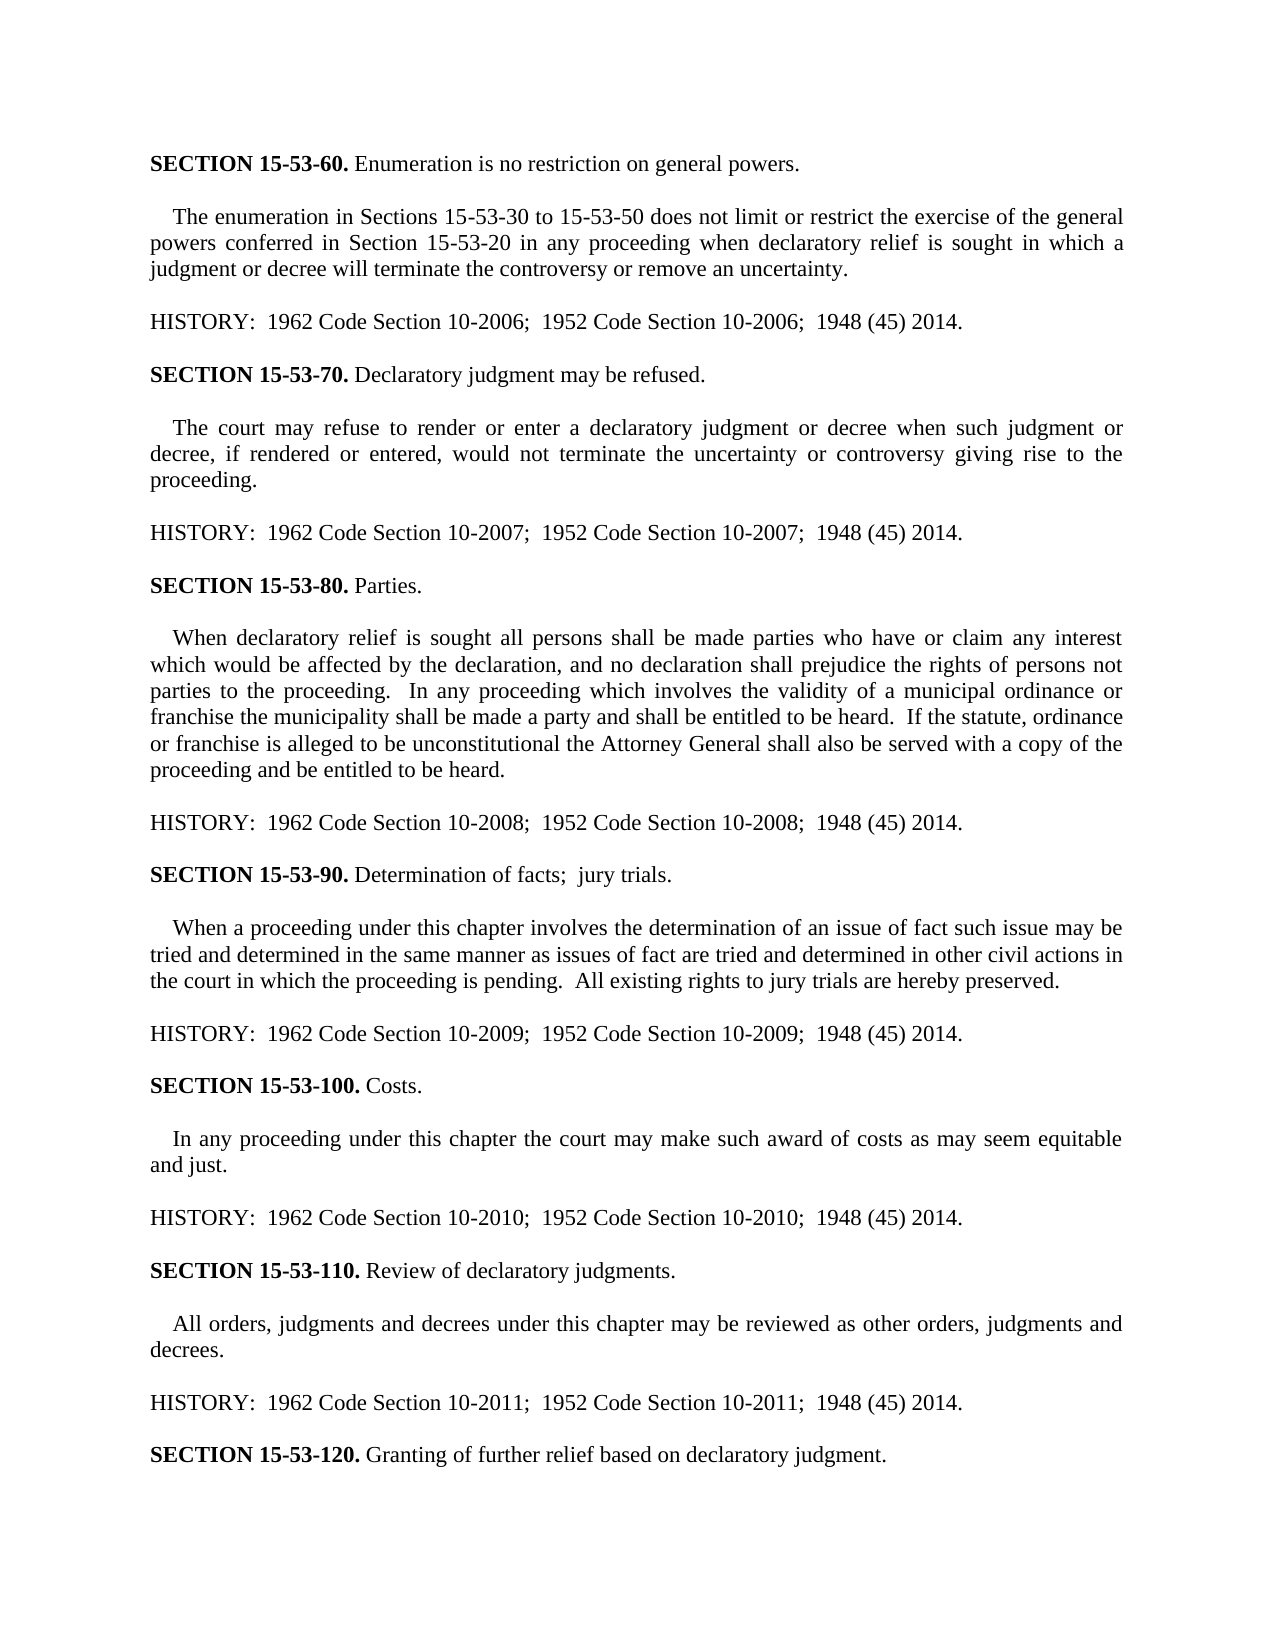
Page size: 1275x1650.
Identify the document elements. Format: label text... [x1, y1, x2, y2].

text When declaratory relief is sought all persons shall be made parties who have or claim any interest which would be affected by the declaration, and no declaration shall prejudice the rights of persons not parties to the proceeding. In any proceeding which involves the validity of a municipal ordinance or franchise the municipality shall be made a party and shall be entitled to be heard. If the statute, ordinance or franchise is alleged to be unconstitutional the Attorney General shall also be served with a copy of the proceeding and be entitled to be heard. [150, 624, 1125, 782]
text HISTORY: 1962 Code Section 10-2011; 1952 Code Section 10-2011; 1948 (45) 2014. [150, 1389, 1125, 1415]
text In any proceeding under this chapter the court may make such award of costs as may seem equitable and just. [150, 1125, 1125, 1178]
text SECTION 15-53-110. Review of declaratory judgments. [150, 1257, 1125, 1283]
text HISTORY: 1962 Code Section 10-2009; 1952 Code Section 10-2009; 1948 (45) 2014. [150, 1020, 1125, 1046]
text SECTION 15-53-80. Parties. [150, 572, 1125, 598]
text All orders, judgments and decrees under this chapter may be reviewed as other orders, judgments and decrees. [150, 1309, 1125, 1362]
text The enumeration in Sections 15-53-30 to 15-53-50 does not limit or restrict the exercise of the general powers conferred in Section 15-53-20 in any proceeding when declaratory relief is sought in which a judgment or decree will terminate the controversy or remove an uncertainty. [150, 203, 1125, 282]
text HISTORY: 1962 Code Section 10-2008; 1952 Code Section 10-2008; 1948 (45) 2014. [150, 809, 1125, 835]
text SECTION 15-53-90. Determination of facts; jury trials. [150, 862, 1125, 888]
text HISTORY: 1962 Code Section 10-2007; 1952 Code Section 10-2007; 1948 (45) 2014. [150, 519, 1125, 545]
text When a proceeding under this chapter involves the determination of an issue of fact such issue may be tried and determined in the same manner as issues of fact are tried and determined in other civil actions in the court in which the proceeding is pending. All existing rights to jury trials are hereby preserved. [150, 914, 1125, 993]
text SECTION 15-53-100. Costs. [150, 1072, 1125, 1099]
text SECTION 15-53-120. Granting of further relief based on declaratory judgment. [150, 1441, 1125, 1468]
text SECTION 15-53-60. Enumeration is no restriction on general powers. [150, 150, 1125, 176]
text SECTION 15-53-70. Declaratory judgment may be refused. [150, 361, 1125, 387]
text The court may refuse to render or enter a declaratory judgment or decree when such judgment or decree, if rendered or entered, would not terminate the uncertainty or controversy giving rise to the proceeding. [150, 413, 1125, 493]
text HISTORY: 1962 Code Section 10-2010; 1952 Code Section 10-2010; 1948 (45) 2014. [150, 1204, 1125, 1231]
text HISTORY: 1962 Code Section 10-2006; 1952 Code Section 10-2006; 1948 (45) 2014. [150, 308, 1125, 334]
